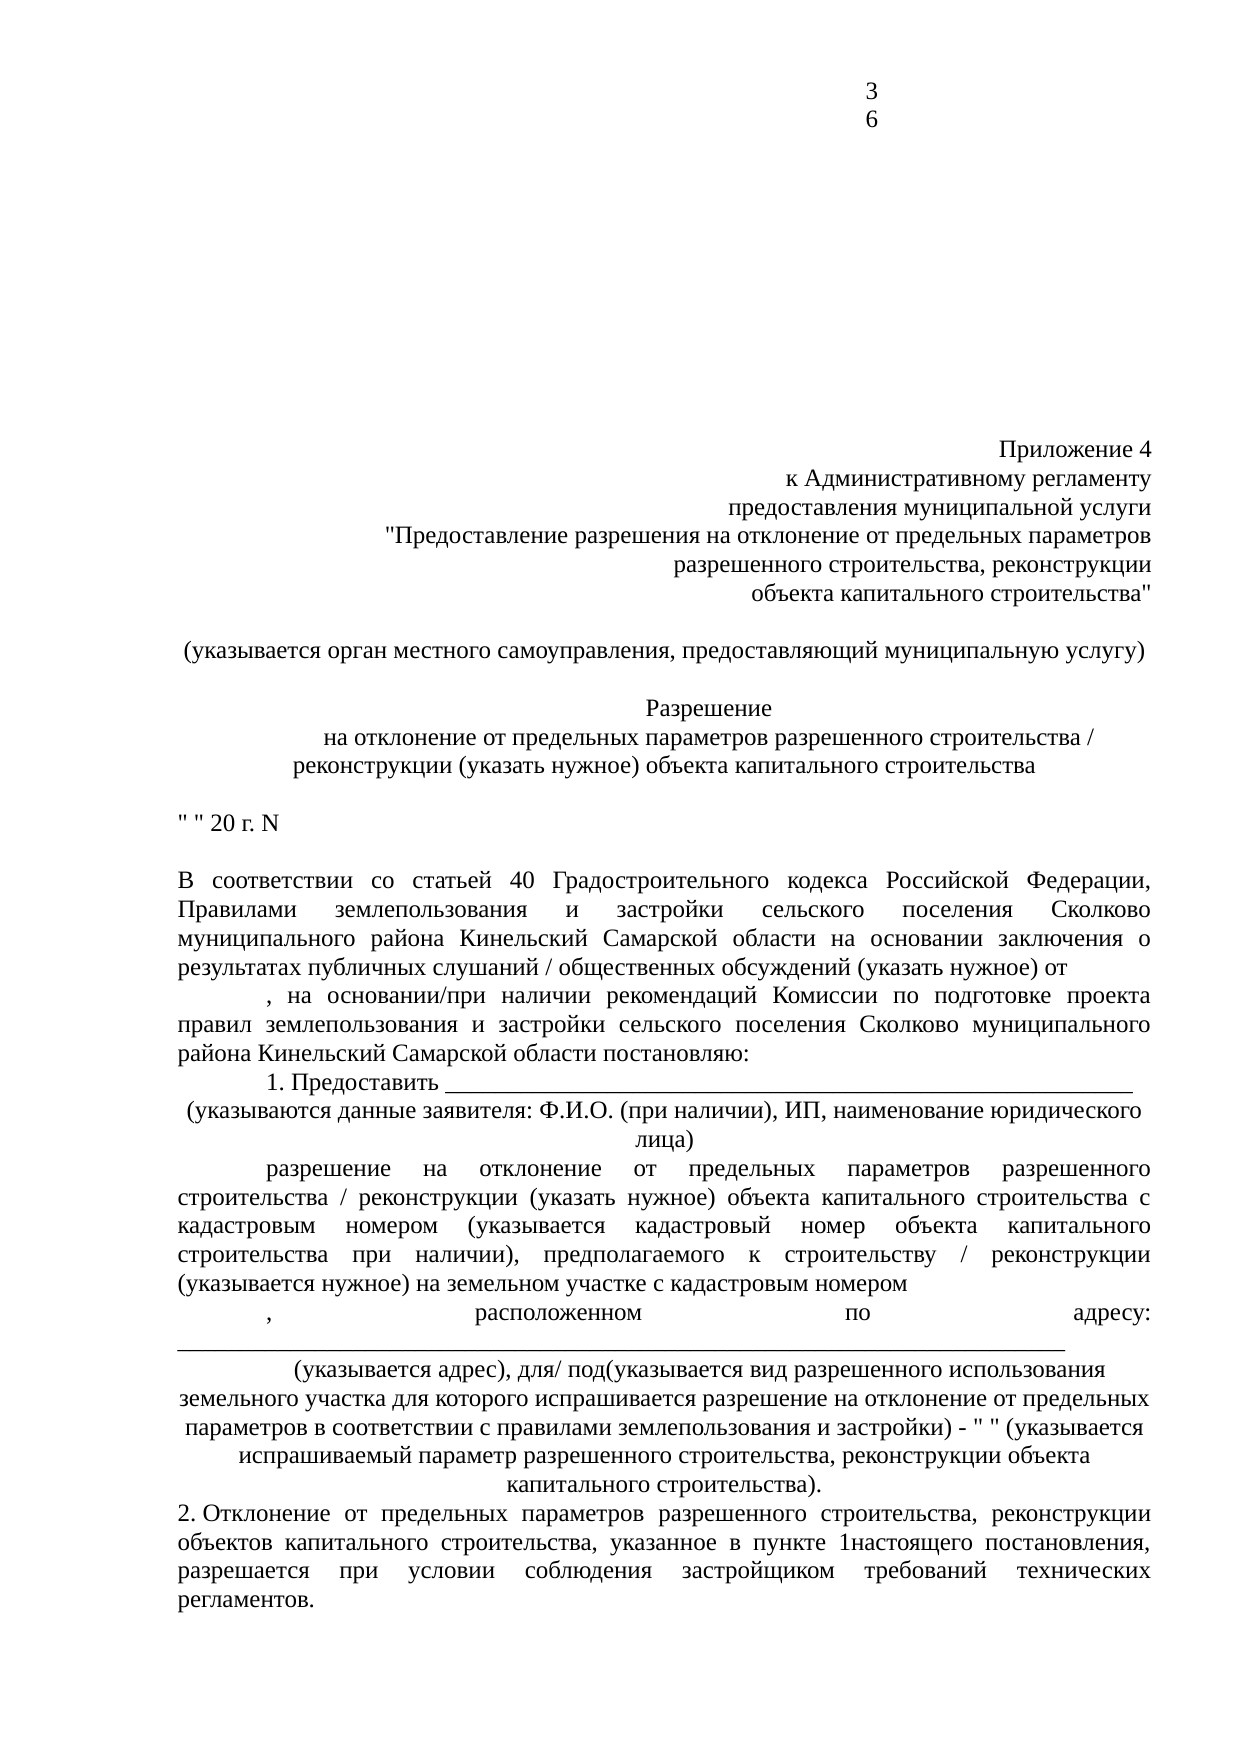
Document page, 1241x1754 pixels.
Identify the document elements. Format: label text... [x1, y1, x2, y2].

text , на основании/при наличии рекомендаций Комиссии по подготовке проекта правил землепользования и застройки сельского поселения Сколково муниципального района Кинельский Самарской области постановляю: [177, 981, 1152, 1067]
text (указывается адрес), для/ под(указывается вид разрешенного использования земельного участка для которого испрашивается разрешение на отклонение от предельных параметров в соответствии с правилами землепользования и застройки) - " " (указывается испрашиваемый параметр разрешенного строительства, реконструкции объекта капитального строительства). [177, 1354, 1152, 1498]
text В соответствии со статьей 40 Градостроительного кодекса Российской Федерации, Правилами землепользования и застройки сельского поселения Сколково муниципального района Кинельский Самарской области на основании заключения о результатах публичных слушаний / общественных обсуждений (указать нужное) от [177, 866, 1152, 981]
text (указываются данные заявителя: Ф.И.О. (при наличии), ИП, наименование юридического лица) [177, 1096, 1152, 1153]
text , расположенном по адресу: _______________________________________________________________________ [177, 1297, 1152, 1354]
text " " 20 г. N [177, 808, 1152, 837]
text 1. Предоставить _______________________________________________________ [177, 1067, 1152, 1096]
text (указывается орган местного самоуправления, предоставляющий муниципальную услугу) [177, 636, 1152, 664]
text предоставления муниципальной услуги [177, 492, 1152, 521]
text "Предоставление разрешения на отклонение от предельных параметров разрешенного строительства, реконструкции [177, 521, 1152, 578]
text на отклонение от предельных параметров разрешенного строительства / реконструкции (указать нужное) объекта капитального строительства [177, 722, 1152, 779]
text 2. Отклонение от предельных параметров разрешенного строительства, реконструкции объектов капитального строительства, указанное в пункте 1настоящего постановления, разрешается при условии соблюдения застройщиком требований технических регламентов. [177, 1498, 1152, 1613]
text объекта капитального строительства" [177, 578, 1152, 607]
text к Административному регламенту [177, 463, 1152, 492]
text разрешение на отклонение от предельных параметров разрешенного строительства / реконструкции (указать нужное) объекта капитального строительства с кадастровым номером (указывается кадастровый номер объекта капитального строительства при наличии), предполагаемого к строительству / реконструкции (указывается нужное) на земельном участке с кадастровым номером [177, 1153, 1152, 1297]
text Приложение 4 [177, 434, 1152, 463]
text Разрешение [177, 693, 1152, 722]
